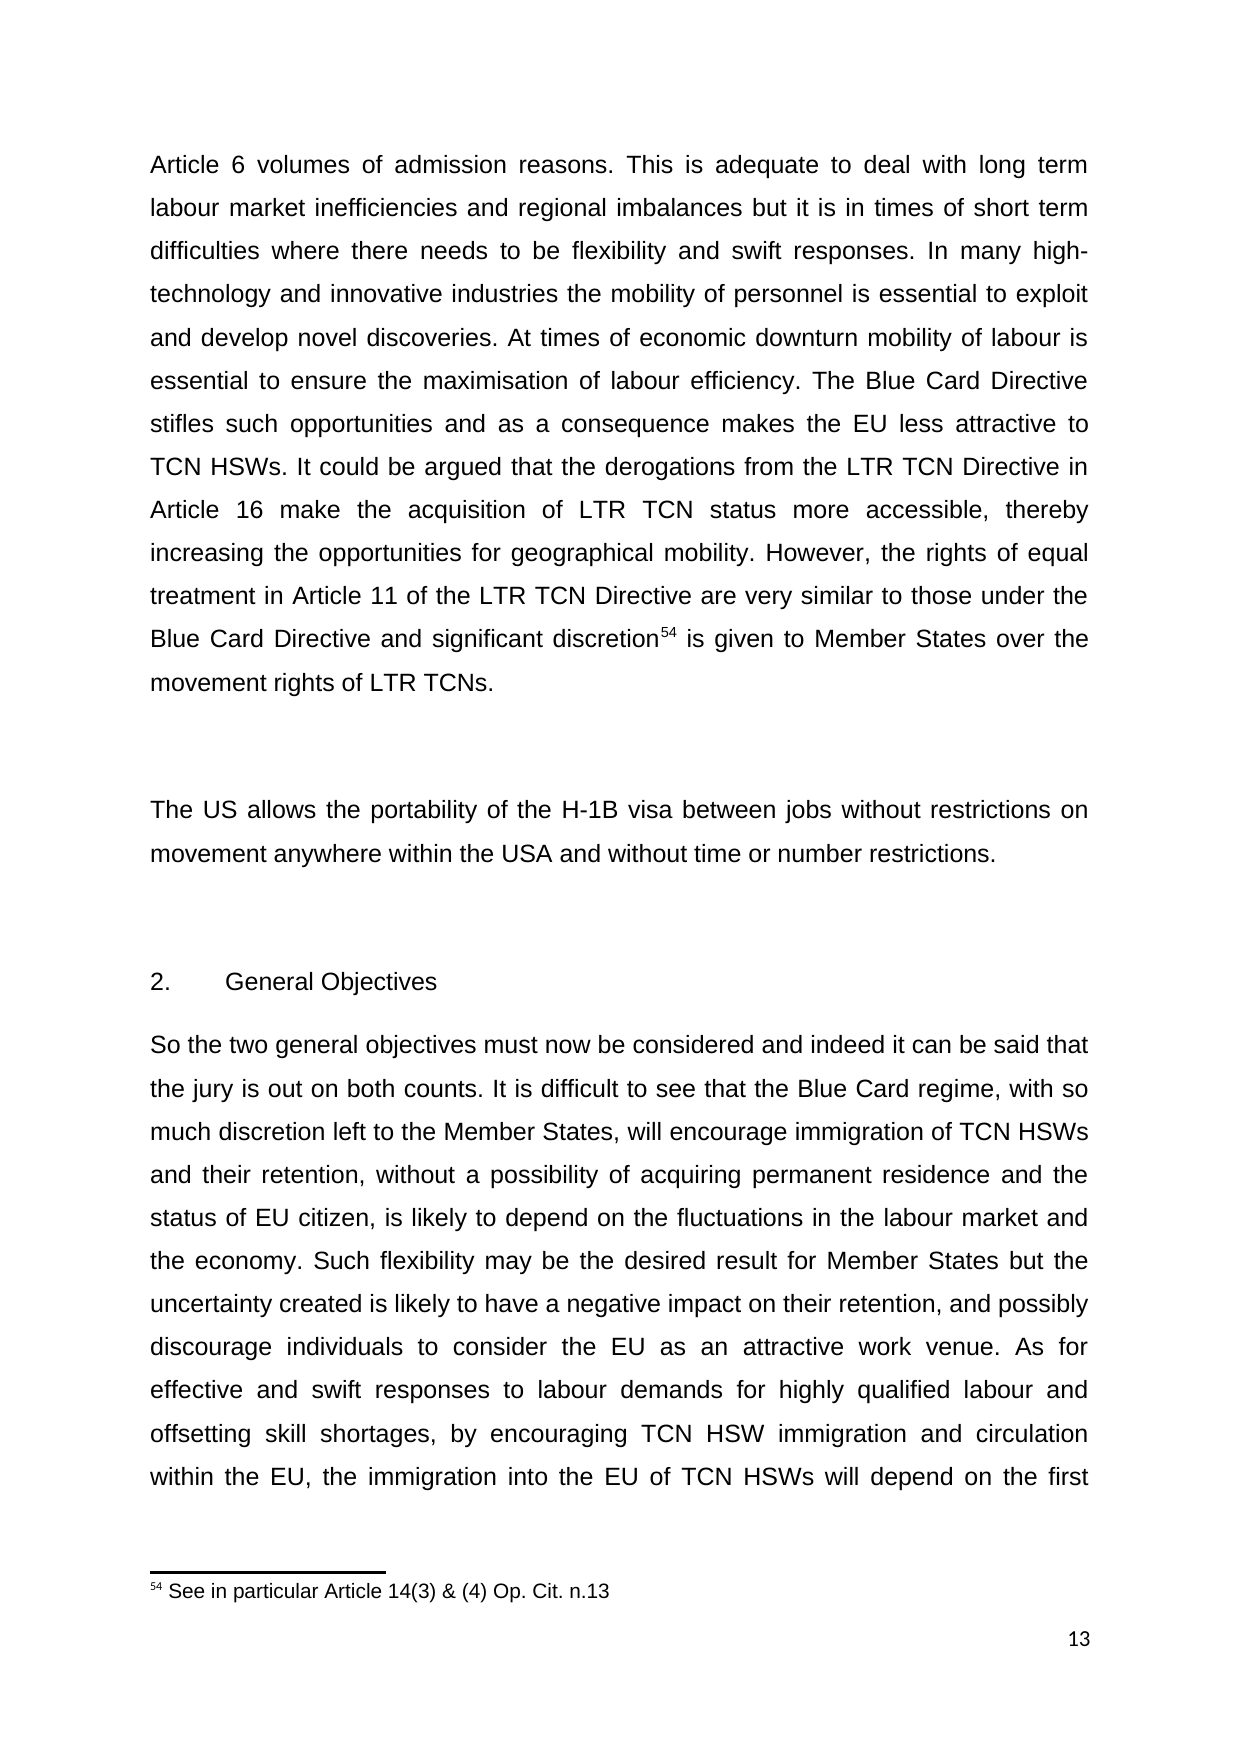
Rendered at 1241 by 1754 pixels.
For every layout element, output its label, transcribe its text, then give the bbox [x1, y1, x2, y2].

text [150, 150, 1090, 696]
text 2. General Objectives [150, 966, 1090, 995]
text The US allows the portability of the H-1B visa between jobs without restrictions on movement anywhere within the USA and without time or number restrictions. [150, 795, 1090, 867]
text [150, 1030, 1090, 1490]
